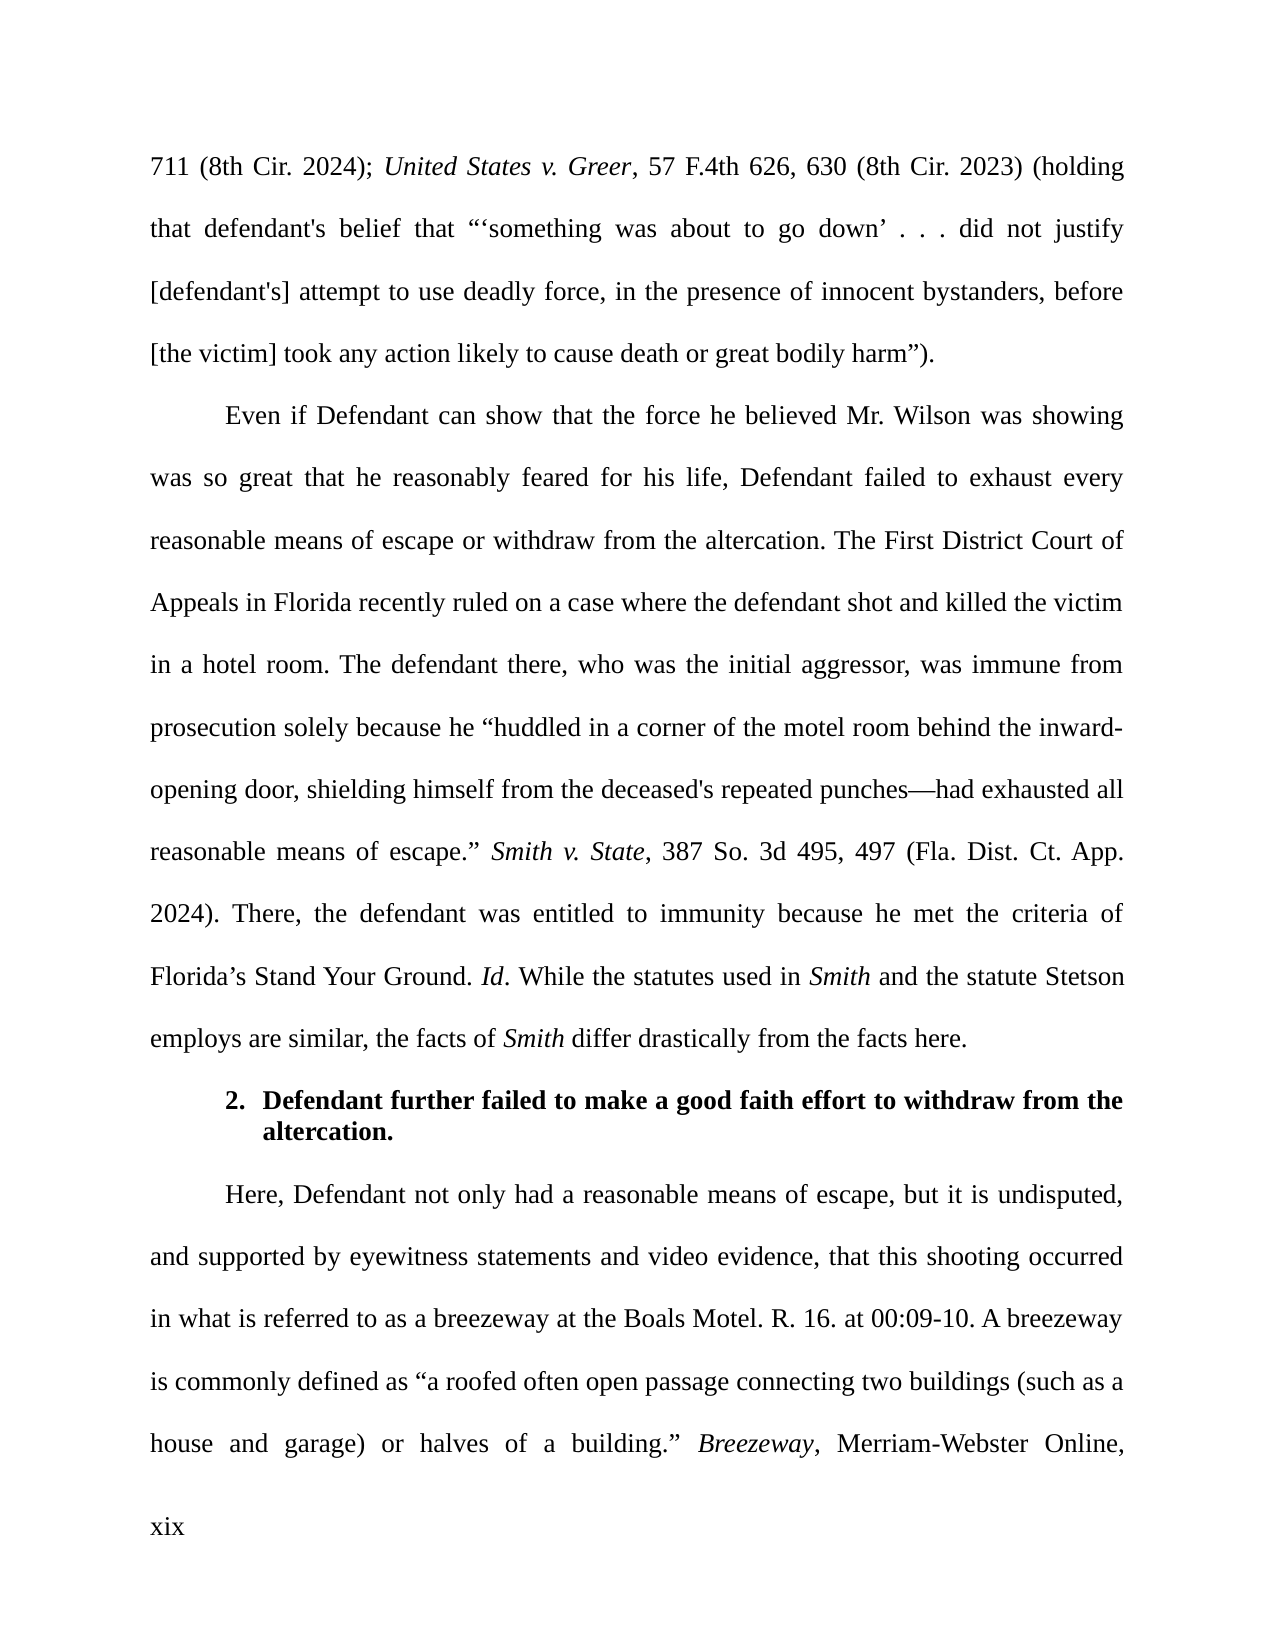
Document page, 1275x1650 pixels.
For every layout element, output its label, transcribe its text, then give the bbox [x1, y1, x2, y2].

text Even if Defendant can show that the force he believed Mr. Wilson was showing was so great that he reasonably feared for his life, Defendant failed to exhaust every reasonable means of escape or withdraw from the altercation. The First District Court of Appeals in Florida recently ruled on a case where the defendant shot and killed the victim in a hotel room. The defendant there, who was the initial aggressor, was immune from prosecution solely because he “huddled in a corner of the motel room behind the inward-opening door, shielding himself from the deceased's repeated punches—had exhausted all reasonable means of escape.” Smith v. State, 387 So. 3d 495, 497 (Fla. Dist. Ct. App. 2024). There, the defendant was entitled to immunity because he met the criteria of Florida’s Stand Your Ground. Id. While the statutes used in Smith and the statute Stetson employs are similar, the facts of Smith differ drastically from the facts here. [150, 399, 1125, 1053]
list Defendant further failed to make a good faith effort to withdraw from the altercation. [225, 1084, 1125, 1147]
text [150, 1178, 1125, 1458]
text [150, 150, 1125, 368]
